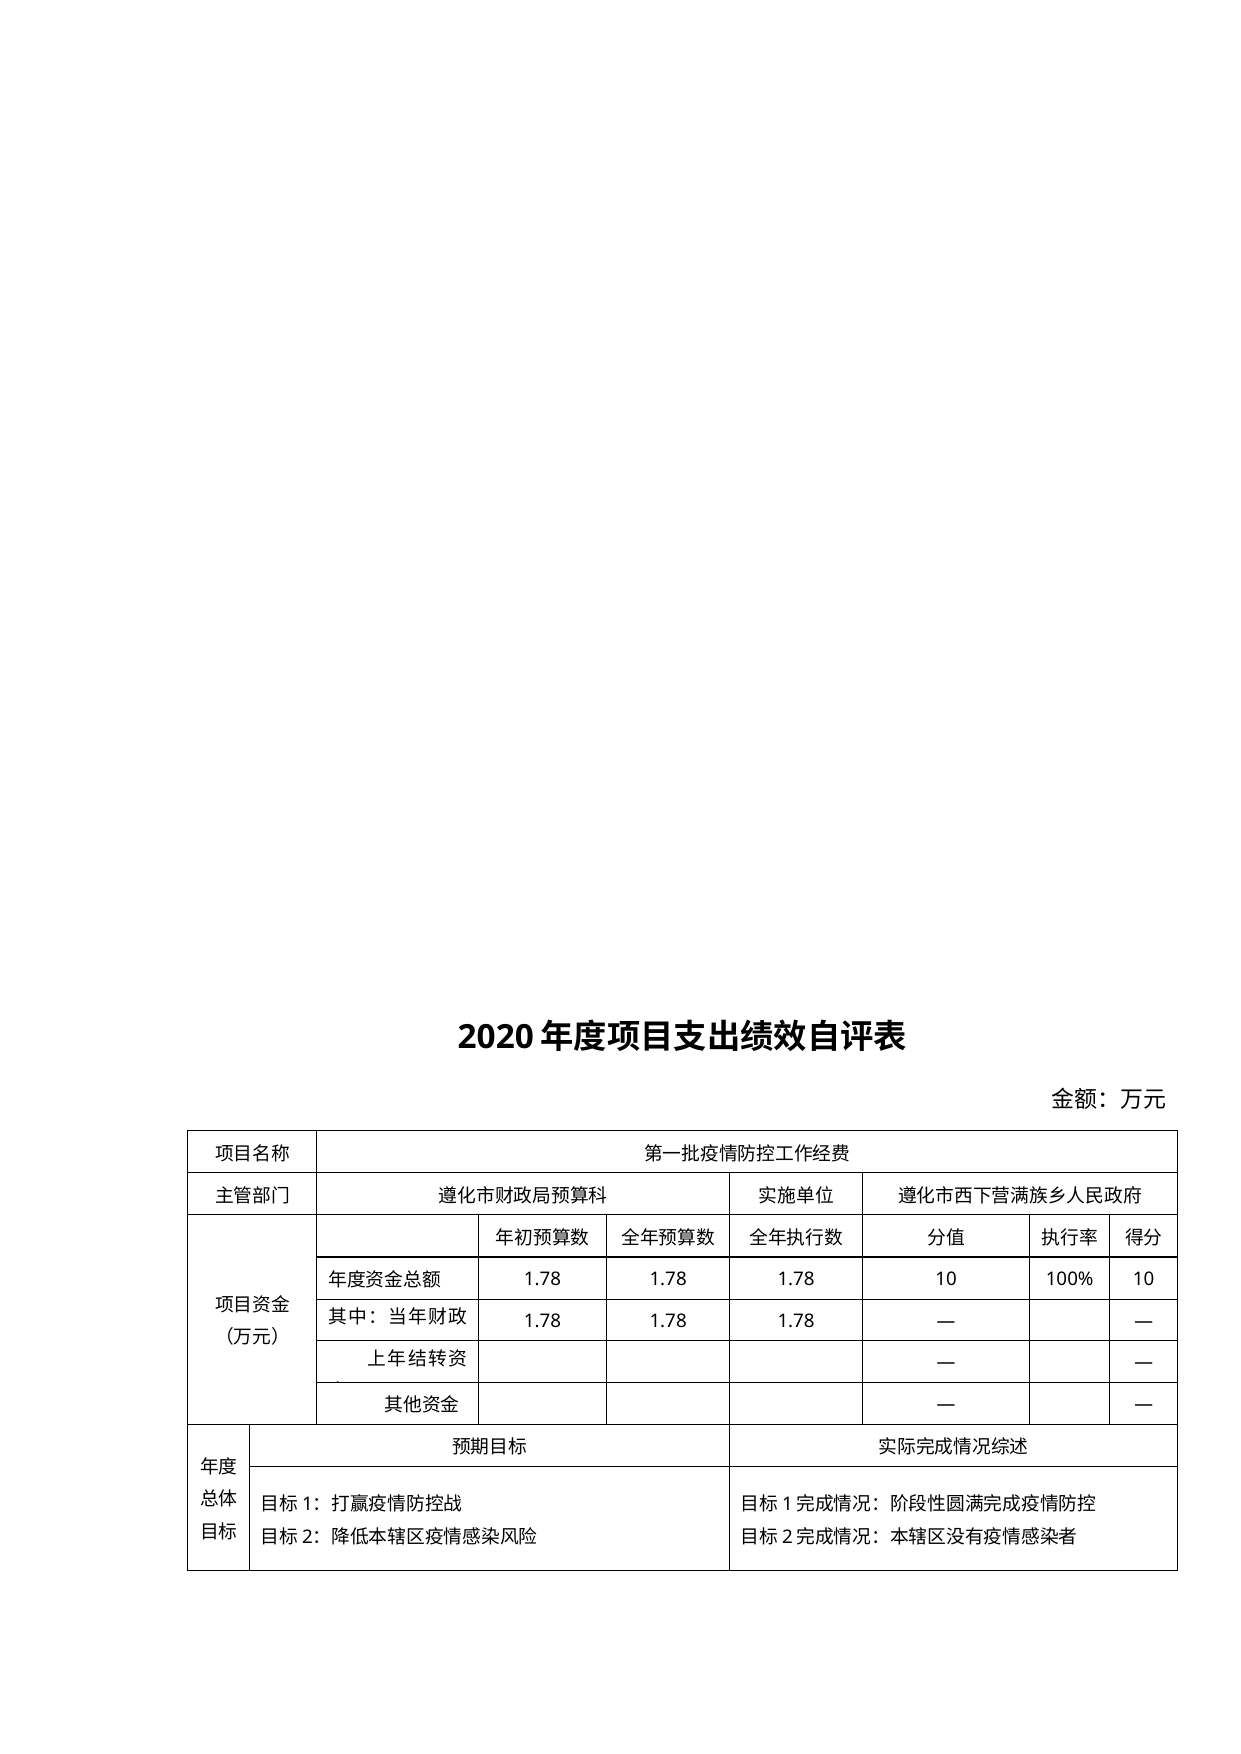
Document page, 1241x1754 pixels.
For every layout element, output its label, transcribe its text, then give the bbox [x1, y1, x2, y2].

table_cell 主管部门 [188, 1173, 316, 1214]
table_cell — [1110, 1383, 1177, 1424]
table_cell [730, 1341, 862, 1382]
table_cell 执行率 [1030, 1215, 1109, 1256]
table_cell — [863, 1300, 1029, 1340]
table_cell 预期目标 [250, 1425, 729, 1466]
table_cell 年度资金总额 [317, 1258, 478, 1298]
table_cell [607, 1341, 729, 1382]
table_cell [1030, 1341, 1109, 1382]
table_cell 1.78 [479, 1300, 606, 1340]
table_cell [317, 1215, 478, 1256]
table_cell 年初预算数 [479, 1215, 606, 1256]
table_cell — [1110, 1300, 1177, 1340]
table_cell [479, 1383, 606, 1424]
table_cell 项目名称 [188, 1131, 316, 1172]
table_cell 遵化市财政局预算科 [317, 1173, 729, 1214]
table_cell [1030, 1383, 1109, 1424]
table_cell 1.78 [607, 1258, 729, 1298]
table_cell 实施单位 [730, 1173, 862, 1214]
table_cell 全年预算数 [607, 1215, 729, 1256]
table_cell 实际完成情况综述 [730, 1425, 1177, 1466]
table_cell 第一批疫情防控工作经费 [317, 1131, 1177, 1172]
table_cell [479, 1341, 606, 1382]
table_cell 100% [1030, 1258, 1109, 1298]
table_cell 遵化市西下营满族乡人民政府 [863, 1173, 1177, 1214]
table_cell 1.78 [479, 1258, 606, 1298]
table_cell 上年结转资金 [317, 1341, 478, 1382]
table_cell [1030, 1300, 1109, 1340]
table_cell [607, 1383, 729, 1424]
table_cell 10 [863, 1258, 1029, 1298]
table_cell 全年执行数 [730, 1215, 862, 1256]
table_cell — [863, 1341, 1029, 1382]
table_cell 1.78 [607, 1300, 729, 1340]
table_cell 项目资金 （万元） [188, 1215, 316, 1424]
table_cell 其中：当年财政拨款 [317, 1300, 478, 1340]
table_header 2020年度项目支出绩效自评表 [188, 1002, 1177, 1065]
table_cell 1.78 [730, 1300, 862, 1340]
table_cell 10 [1110, 1258, 1177, 1298]
table_cell 分值 [863, 1215, 1029, 1256]
table_cell 目标1：打赢疫情防控战 目标2：降低本辖区疫情感染风险 [250, 1467, 729, 1570]
table_cell 金额：万元 [188, 1065, 1177, 1130]
table_cell — [863, 1383, 1029, 1424]
table_cell 其他资金 [317, 1383, 478, 1424]
table_cell 年度总体目标 [188, 1425, 249, 1570]
table_cell 得分 [1110, 1215, 1177, 1256]
table_cell 1.78 [730, 1258, 862, 1298]
table_cell 目标1完成情况：阶段性圆满完成疫情防控 目标2完成情况：本辖区没有疫情感染者 [730, 1467, 1177, 1570]
table_cell — [1110, 1341, 1177, 1382]
table_cell [730, 1383, 862, 1424]
